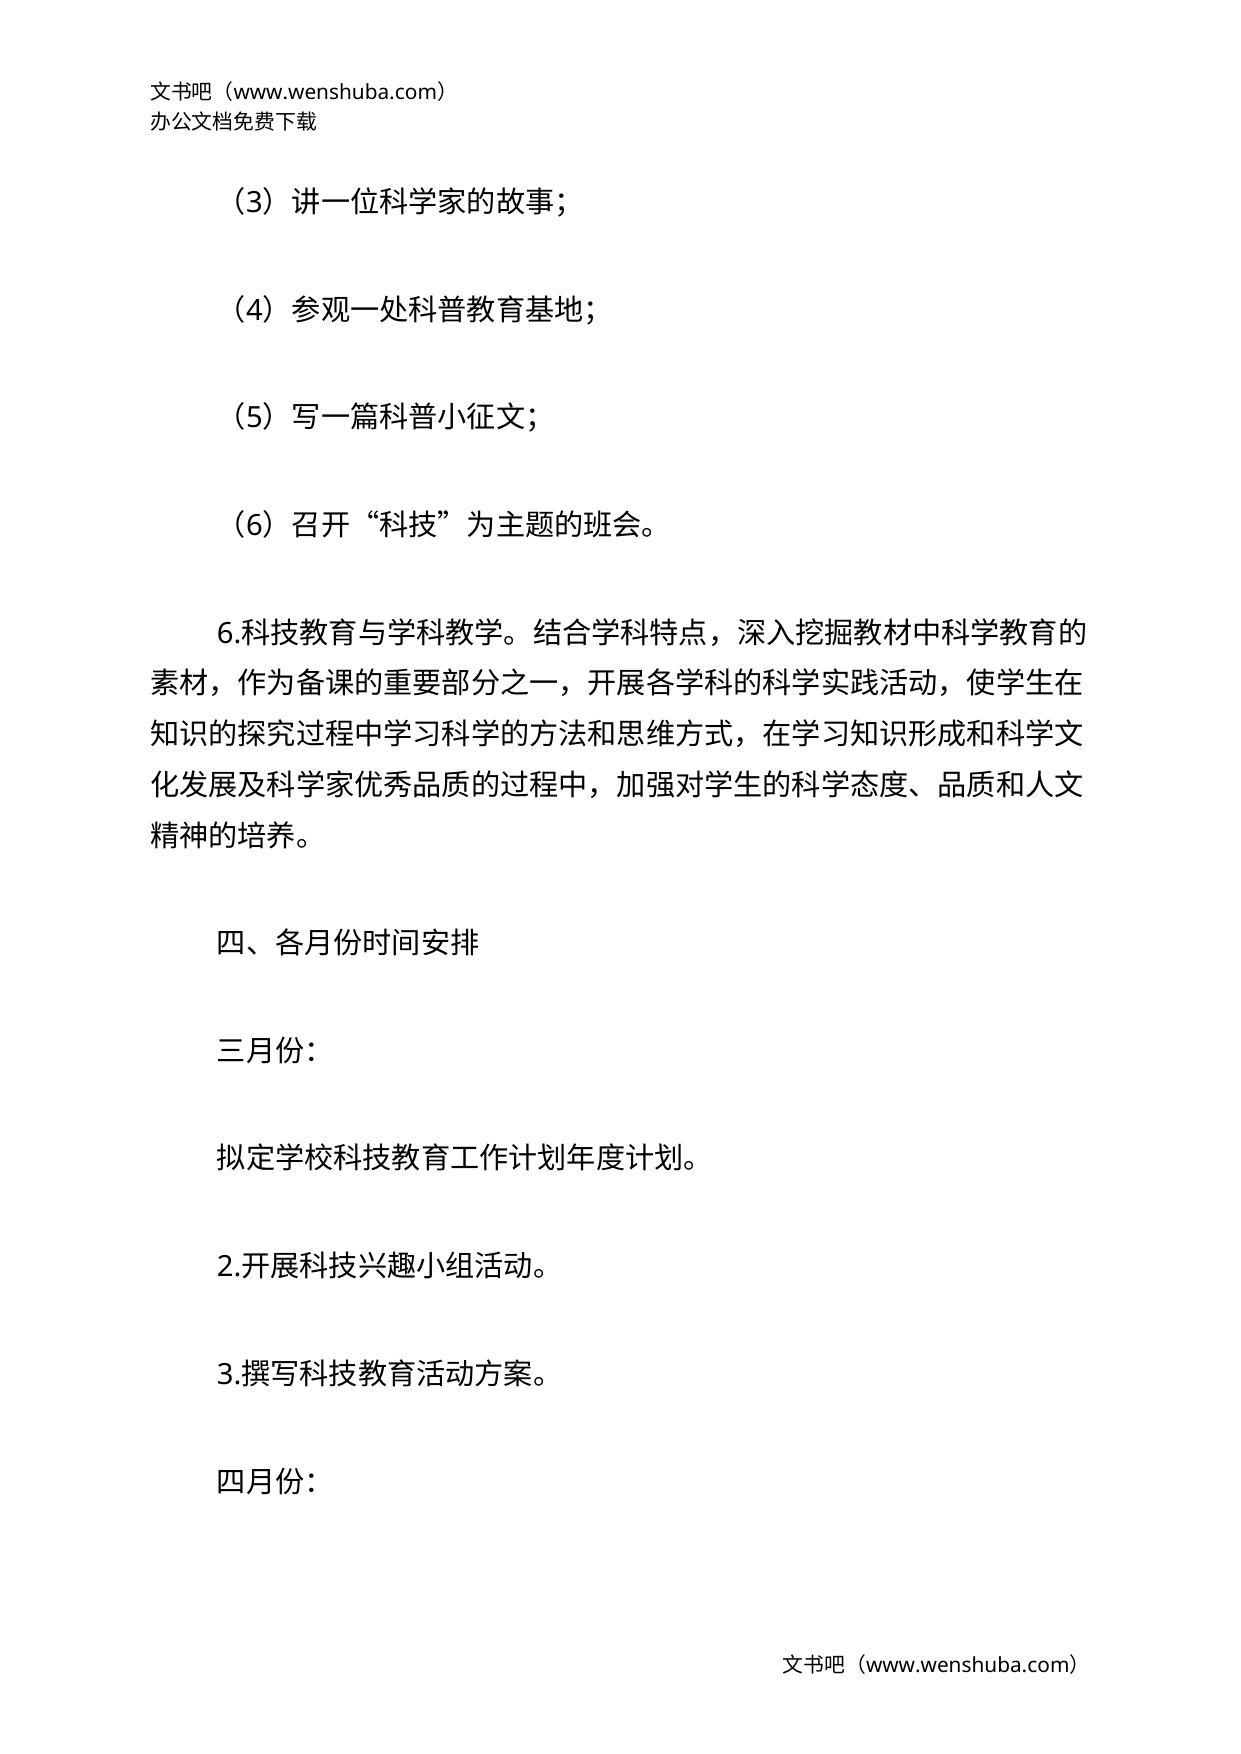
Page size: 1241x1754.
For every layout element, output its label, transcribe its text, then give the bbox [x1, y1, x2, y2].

text （6）召开“科技”为主题的班会。 [150, 502, 1090, 544]
text 三月份： [150, 1027, 1090, 1070]
text （3）讲一位科学家的故事； [150, 178, 1090, 221]
text 2.开展科技兴趣小组活动。 [150, 1243, 1090, 1285]
text （4）参观一处科普教育基地； [150, 286, 1090, 328]
text 6.科技教育与学科教学。结合学科特点，深入挖掘教材中科学教育的素材，作为备课的重要部分之一，开展各学科的科学实践活动，使学生在知识的探究过程中学习科学的方法和思维方式，在学习知识形成和科学文化发展及科学家优秀品质的过程中，加强对学生的科学态度、品质和人文精神的培养。 [150, 609, 1090, 854]
text 3.撰写科技教育活动方案。 [150, 1350, 1090, 1393]
text 四、各月份时间安排 [150, 920, 1090, 962]
text （5）写一篇科普小征文； [150, 394, 1090, 436]
text 四月份： [150, 1458, 1090, 1500]
text 拟定学校科技教育工作计划年度计划。 [150, 1135, 1090, 1177]
